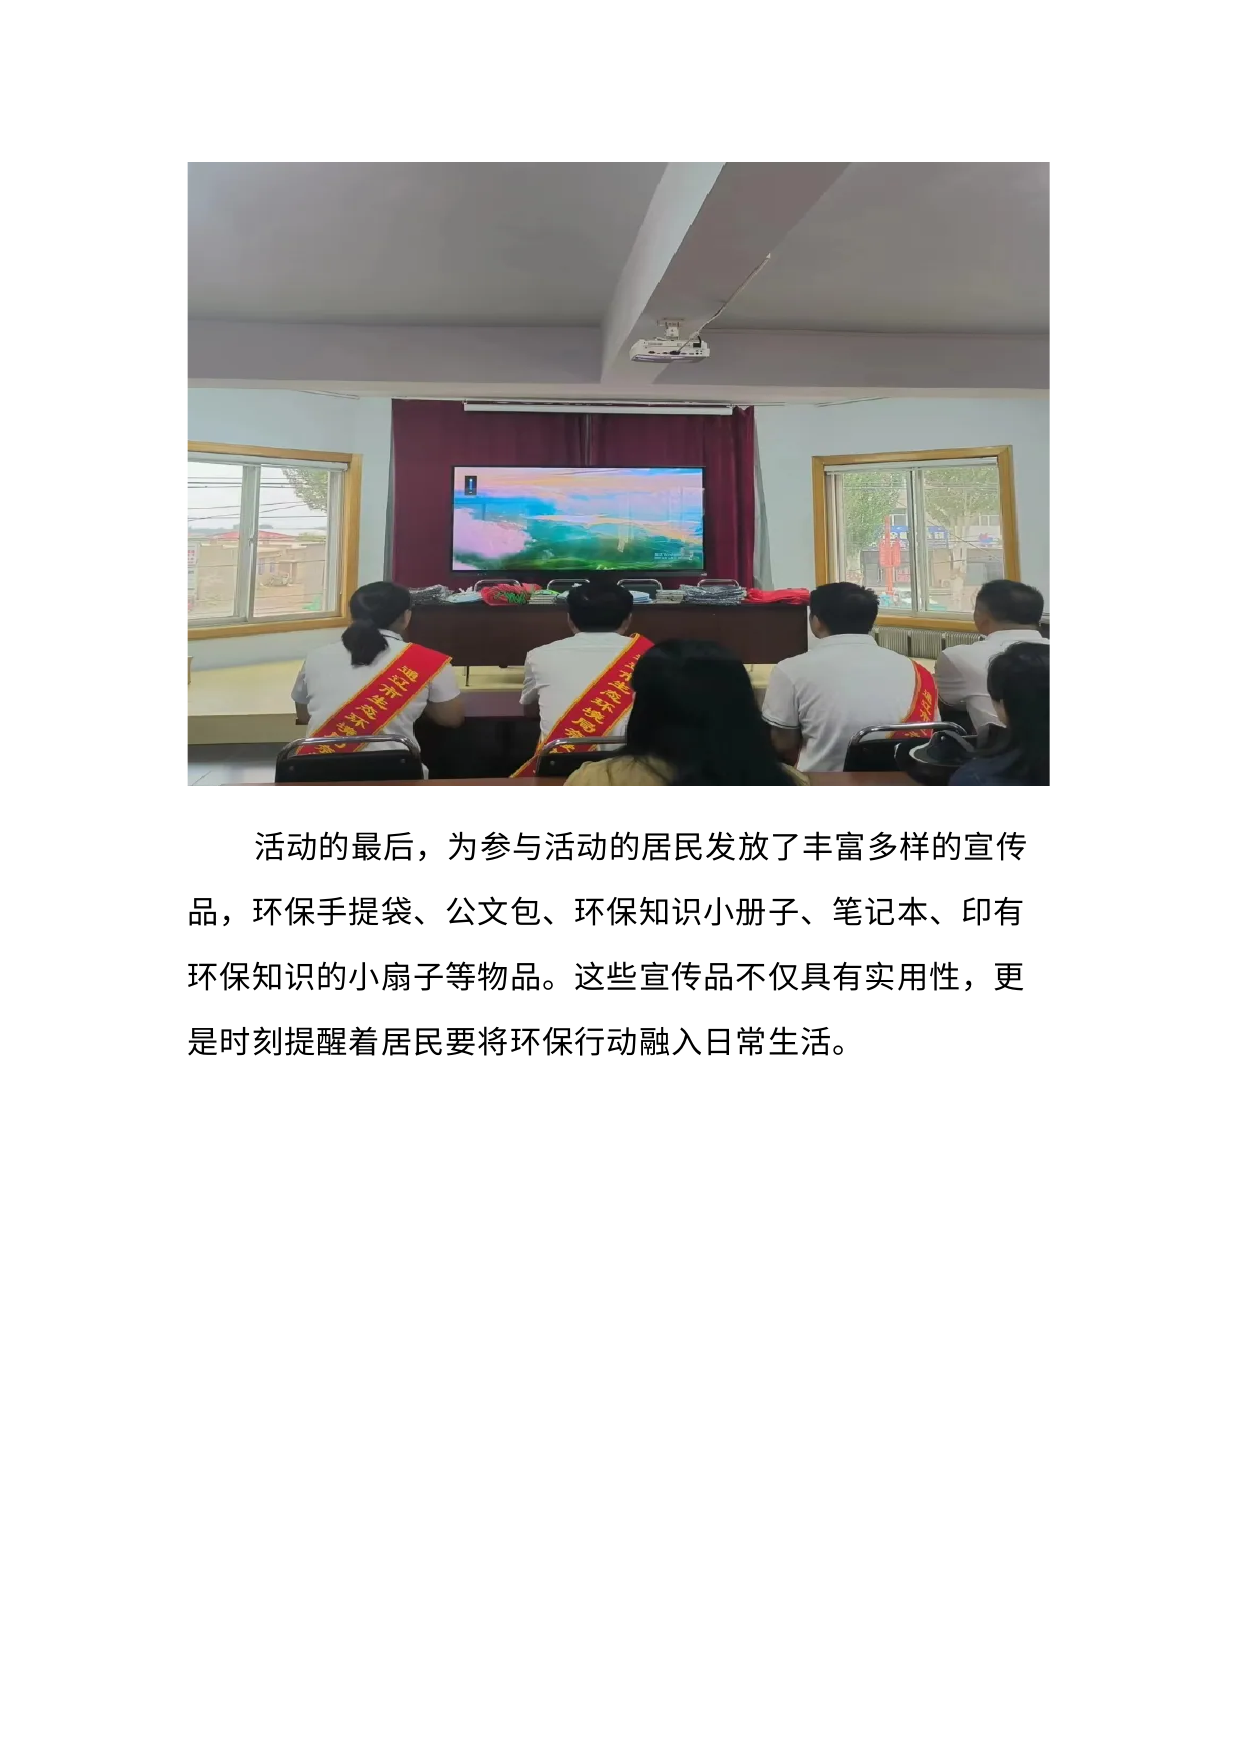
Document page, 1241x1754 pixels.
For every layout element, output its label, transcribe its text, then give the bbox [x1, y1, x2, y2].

text 活动的最后，为参与活动的居民发放了丰富多样的宣传品，环保手提袋、公文包、环保知识小册子、笔记本、印有环保知识的小扇子等物品。这些宣传品不仅具有实用性，更是时刻提醒着居民要将环保行动融入日常生活。 [187, 812, 1053, 1072]
picture [187, 162, 1050, 786]
